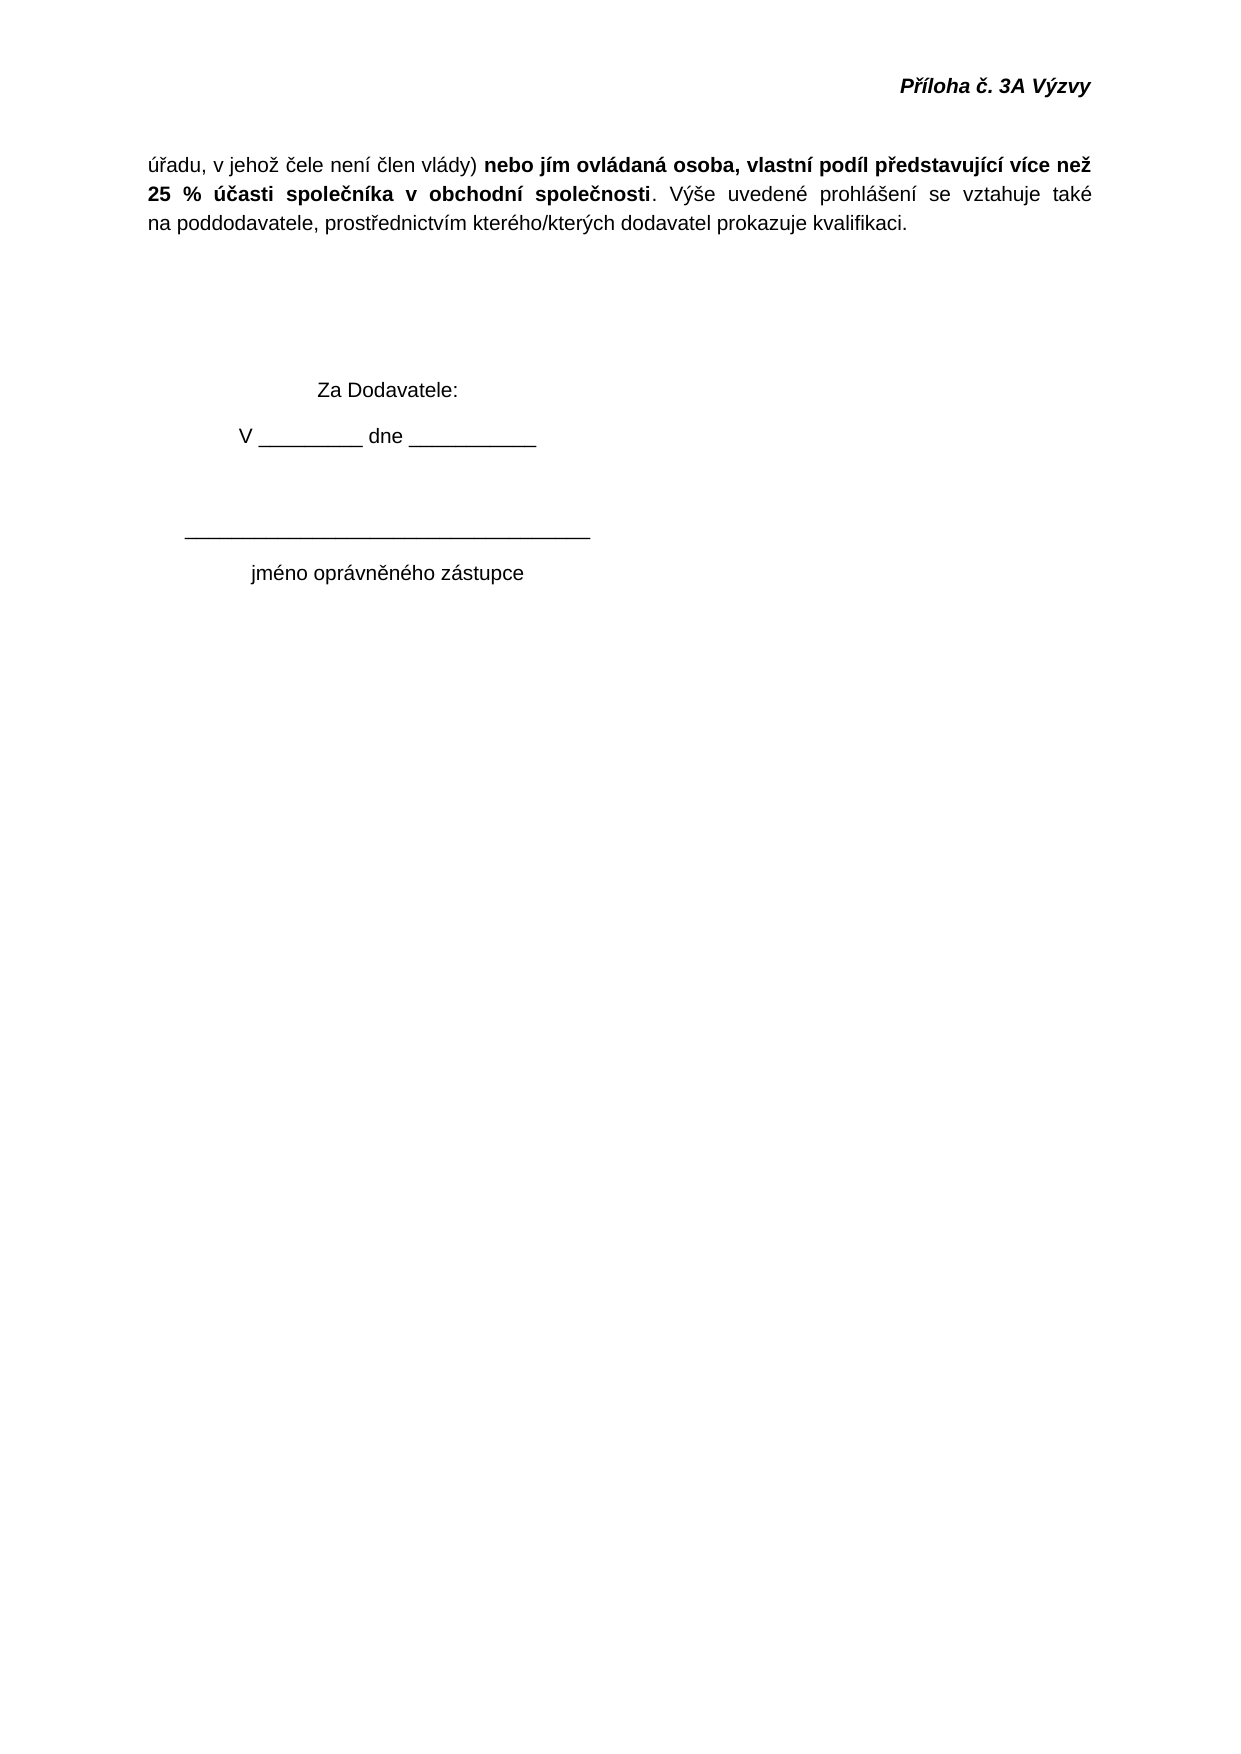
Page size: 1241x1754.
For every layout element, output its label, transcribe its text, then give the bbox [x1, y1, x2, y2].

table_cell ___________________________________ jméno oprávněného zástupce [148, 464, 627, 602]
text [148, 148, 1092, 235]
table_header Za Dodavatele: V _________ dne ___________ [148, 235, 627, 464]
